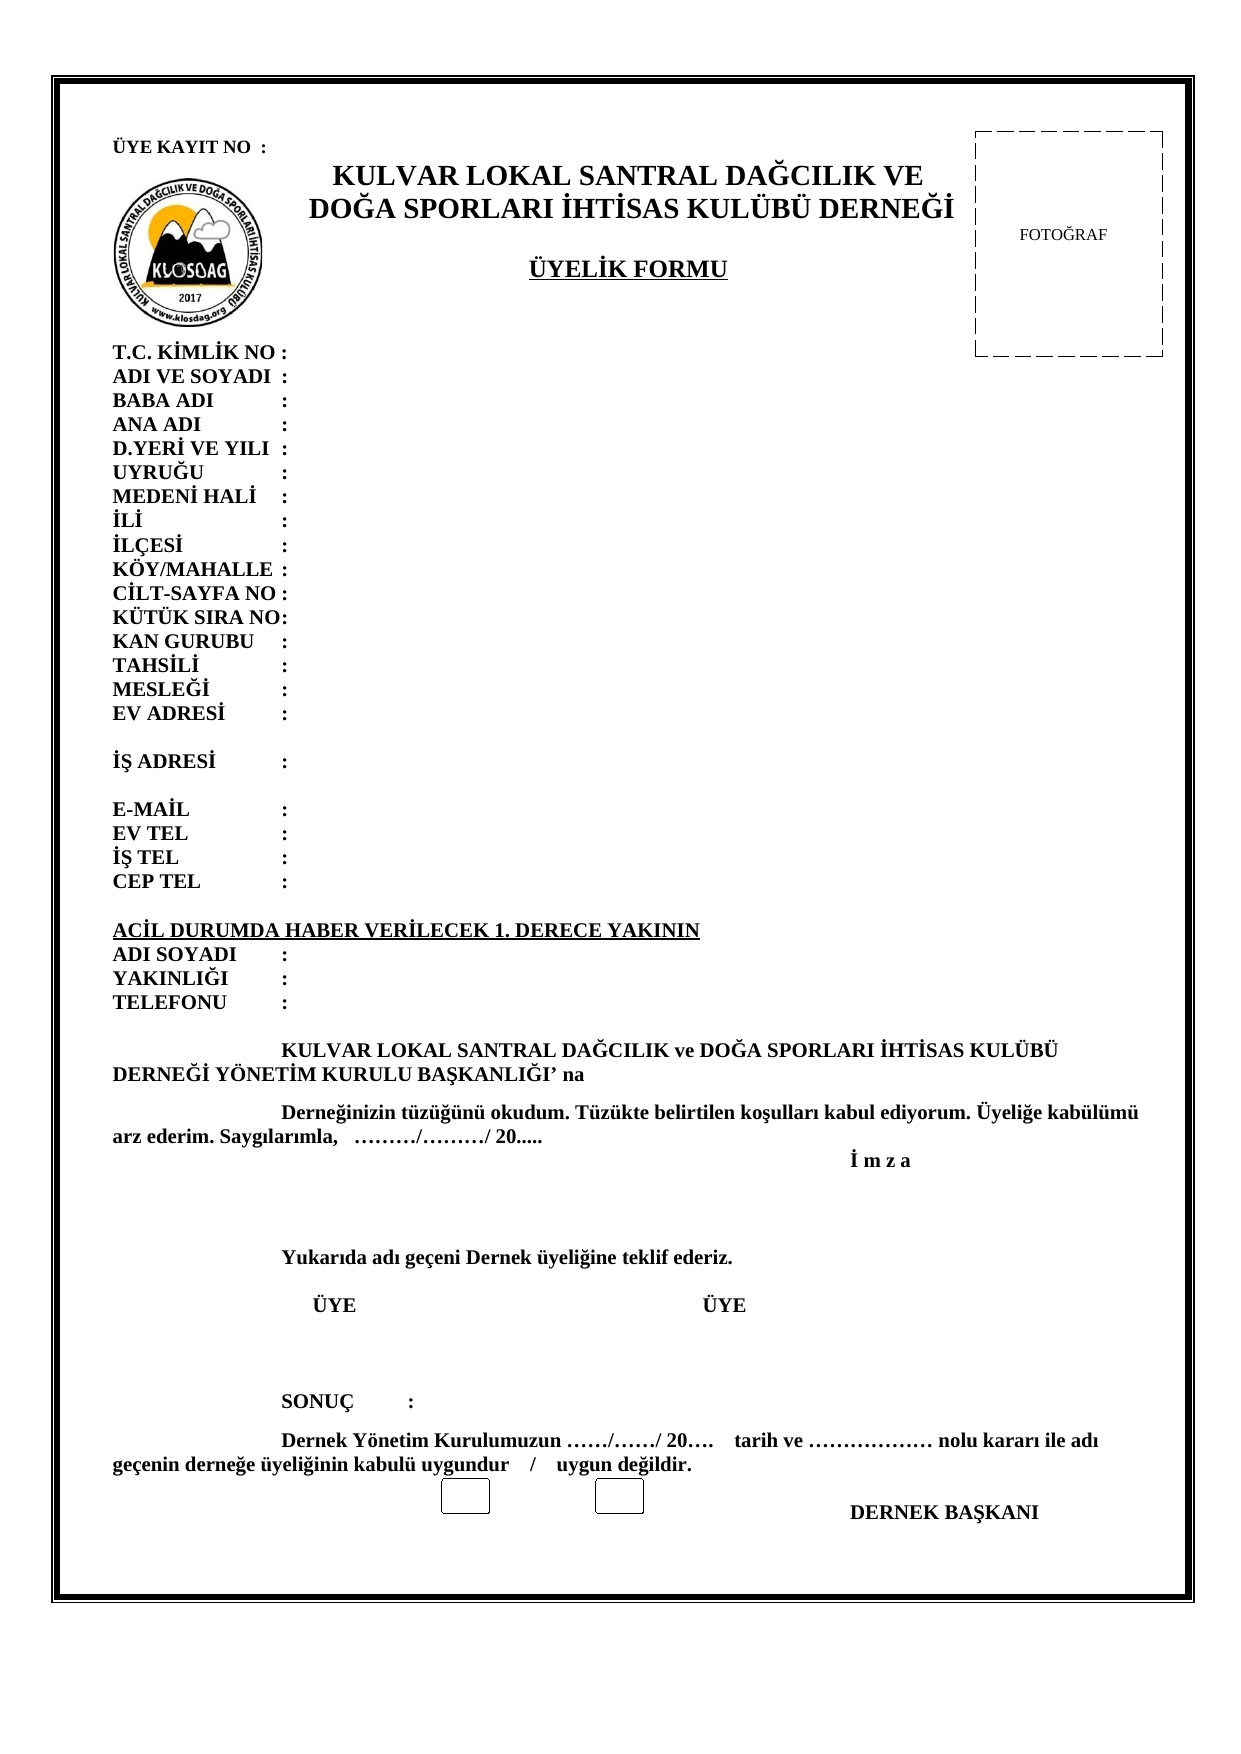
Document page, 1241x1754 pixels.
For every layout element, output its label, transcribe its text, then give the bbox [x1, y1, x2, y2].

text KÖY/MAHALLE : [112, 557, 1144, 581]
text DERNEK BAŞKANI [112, 1500, 1144, 1524]
picture [113, 178, 263, 327]
text CEP TEL : [112, 869, 1144, 893]
text YAKINLIĞI : [112, 966, 1144, 990]
text MEDENİ HALİ : [112, 484, 1144, 508]
text ADI VE SOYADI : [112, 364, 1144, 388]
text İLÇESİ : [112, 532, 1144, 557]
text KULVAR LOKAL SANTRAL DAĞCILIK VE [112, 158, 975, 191]
text MESLEĞİ : [112, 677, 1144, 701]
text T.C. KİMLİK NO : [112, 340, 1144, 364]
text KULVAR LOKAL SANTRAL DAĞCILIK ve DOĞA SPORLARI İHTİSAS KULÜBÜ DERNEĞİ YÖNETİM KURULU BAŞKANLIĞI’ na [112, 1038, 1144, 1086]
text Derneğinizin tüzüğünü okudum. Tüzükte belirtilen koşulları kabul ediyorum. Üyeliğe kabülümü arz ederim. Saygılarımla, ………/………/ 20..... [112, 1100, 1144, 1148]
text Dernek Yönetim Kurulumuzun ……/……/ 20…. tarih ve ……………… nolu kararı ile adı geçenin derneğe üyeliğinin kabulü uygundur / uygun değildir. [112, 1427, 1144, 1476]
text D.YERİ VE YILI : [112, 436, 1144, 460]
text EV TEL : [112, 821, 1144, 845]
text E-MAİL : [112, 797, 1144, 821]
text TAHSİLİ : [112, 653, 1144, 677]
text ADI SOYADI : [112, 942, 1144, 966]
text ACİL DURUMDA HABER VERİLECEK 1. DERECE YAKININ [112, 917, 1144, 942]
text ÜYELİK FORMU [263, 254, 975, 311]
text UYRUĞU : [112, 460, 1144, 484]
text CİLT-SAYFA NO : [112, 581, 1144, 605]
text SONUÇ : [112, 1389, 1144, 1413]
text ANA ADI : [112, 412, 1144, 436]
text İŞ TEL : [112, 845, 1144, 869]
text DOĞA SPORLARI İHTİSAS KULÜBÜ DERNEĞİ [263, 191, 975, 225]
text KÜTÜK SIRA NO : [112, 605, 1144, 629]
text TELEFONU : [112, 990, 1144, 1014]
text ÜYE KAYIT NO : [60, 84, 1185, 158]
text İ m z a [112, 1148, 1144, 1172]
text KAN GURUBU : [112, 629, 1144, 653]
text İŞ ADRESİ : [112, 749, 1144, 773]
text Yukarıda adı geçeni Dernek üyeliğine teklif ederiz. [112, 1245, 1144, 1269]
text EV ADRESİ : [112, 701, 1144, 725]
text İLİ : [112, 508, 1144, 532]
text ÜYE ÜYE [112, 1293, 1144, 1317]
text BABA ADI : [112, 388, 1144, 412]
